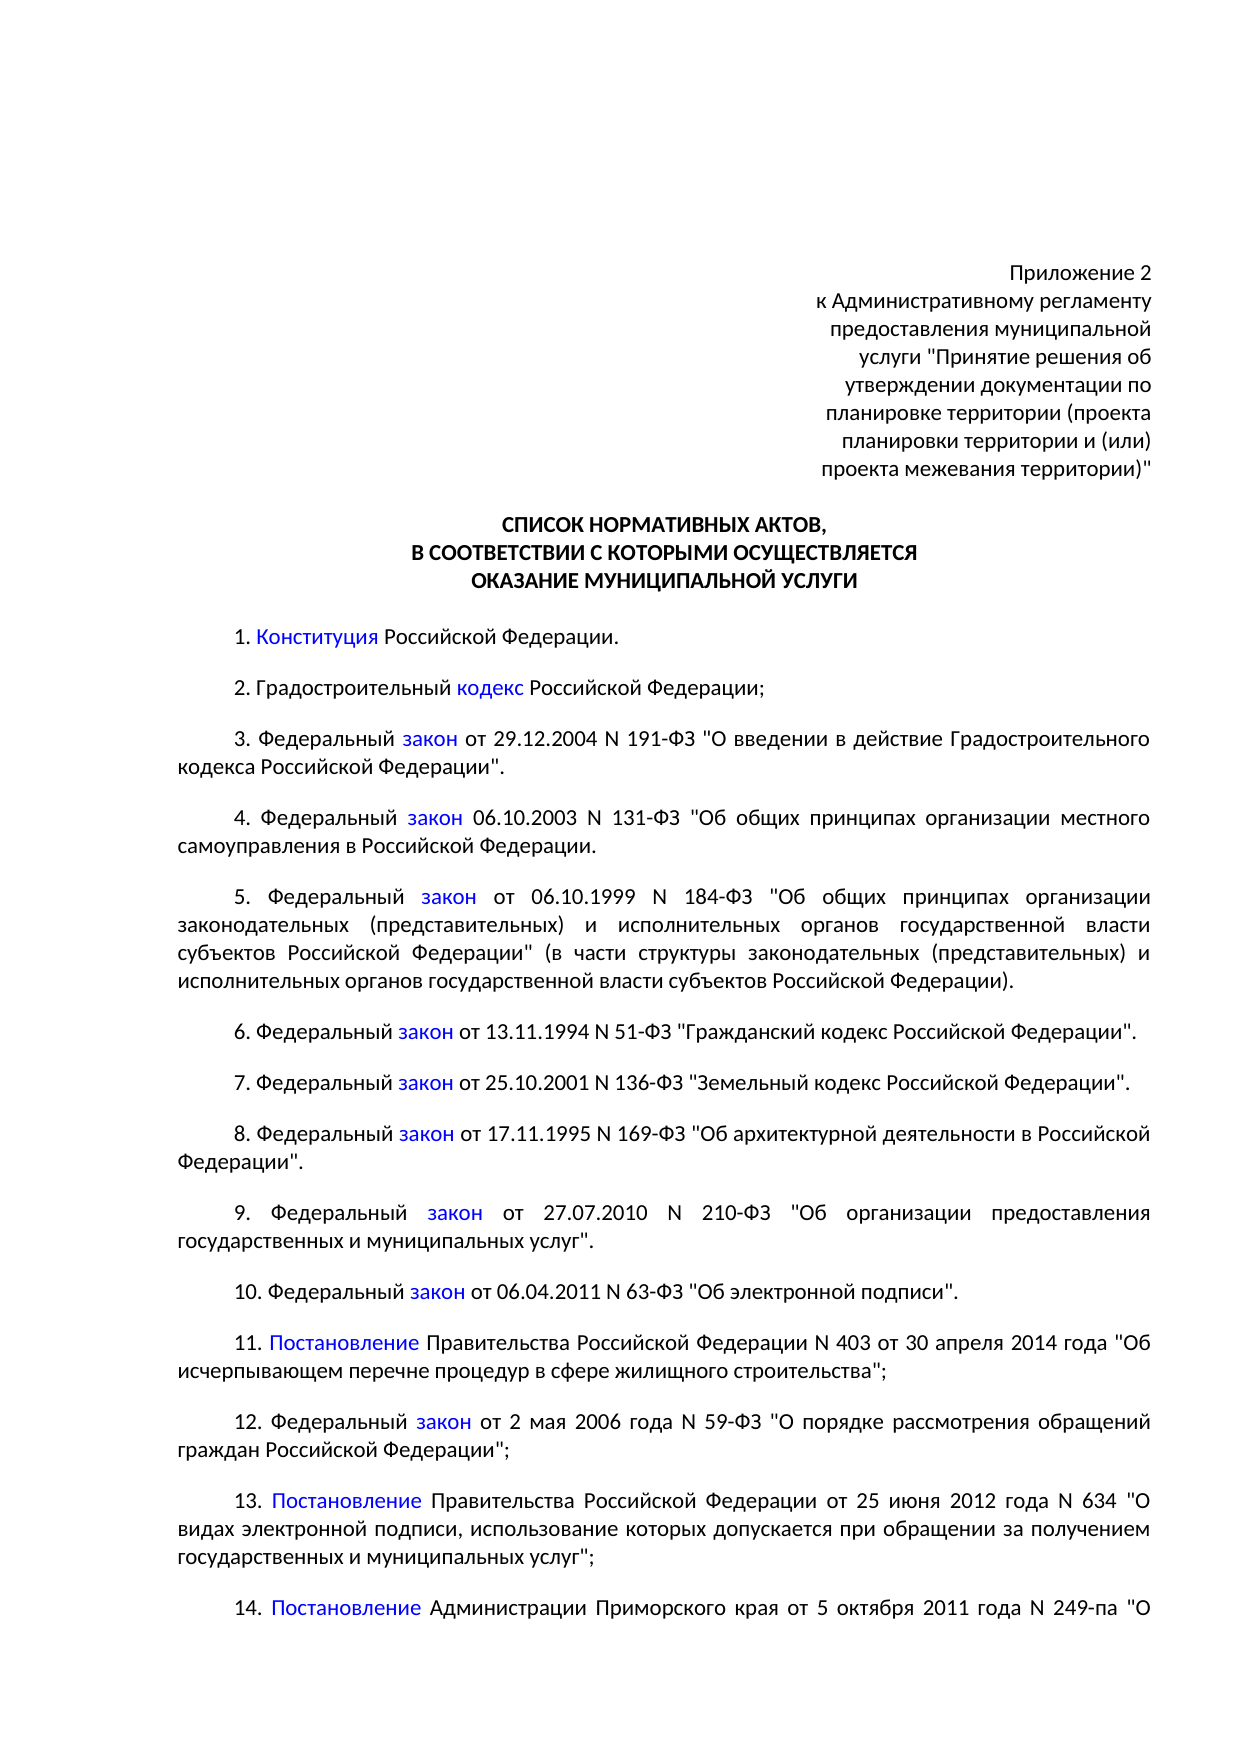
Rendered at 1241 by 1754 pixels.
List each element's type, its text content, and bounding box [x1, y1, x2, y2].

text предоставления муниципальной [177, 314, 1152, 342]
text 4. Федеральный закон 06.10.2003 N 131-ФЗ "Об общих принципах организации местного самоуправления в Российской Федерации. [177, 803, 1152, 859]
text 9. Федеральный закон от 27.07.2010 N 210-ФЗ "Об организации предоставления государственных и муниципальных услуг". [177, 1198, 1152, 1254]
text 8. Федеральный закон от 17.11.1995 N 169-ФЗ "Об архитектурной деятельности в Российской Федерации". [177, 1119, 1152, 1175]
text проекта межевания территории)" [177, 454, 1152, 482]
text 7. Федеральный закон от 25.10.2001 N 136-ФЗ "Земельный кодекс Российской Федерации". [177, 1068, 1152, 1096]
text 10. Федеральный закон от 06.04.2011 N 63-ФЗ "Об электронной подписи". [177, 1277, 1152, 1305]
text планировке территории (проекта [177, 398, 1152, 426]
text 3. Федеральный закон от 29.12.2004 N 191-ФЗ "О введении в действие Градостроительного кодекса Российской Федерации". [177, 724, 1152, 780]
text к Административному регламенту [177, 286, 1152, 314]
text утверждении документации по [177, 370, 1152, 398]
text 13. Постановление Правительства Российской Федерации от 25 июня 2012 года N 634 "О видах электронной подписи, использование которых допускается при обращении за получением государственных и муниципальных услуг"; [177, 1486, 1152, 1570]
text 12. Федеральный закон от 2 мая 2006 года N 59-ФЗ "О порядке рассмотрения обращений граждан Российской Федерации"; [177, 1407, 1152, 1463]
text 1. Конституция Российской Федерации. [177, 622, 1152, 651]
text 2. Градостроительный кодекс Российской Федерации; [177, 673, 1152, 701]
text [177, 1593, 1152, 1621]
text услуги "Принятие решения об [177, 342, 1152, 370]
text 11. Постановление Правительства Российской Федерации N 403 от 30 апреля 2014 года "Об исчерпывающем перечне процедур в сфере жилищного строительства"; [177, 1328, 1152, 1384]
text планировки территории и (или) [177, 426, 1152, 454]
title В СООТВЕТСТВИИ С КОТОРЫМИ ОСУЩЕСТВЛЯЕТСЯ [177, 538, 1152, 566]
text 5. Федеральный закон от 06.10.1999 N 184-ФЗ "Об общих принципах организации законодательных (представительных) и исполнительных органов государственной власти субъектов Российской Федерации" (в части структуры законодательных (представительных) и исполнительных органов государственной власти субъектов Российской Федерации). [177, 882, 1152, 994]
title СПИСОК НОРМАТИВНЫХ АКТОВ, [177, 510, 1152, 538]
text 6. Федеральный закон от 13.11.1994 N 51-ФЗ "Гражданский кодекс Российской Федерации". [177, 1017, 1152, 1045]
title ОКАЗАНИЕ МУНИЦИПАЛЬНОЙ УСЛУГИ [177, 566, 1152, 594]
text Приложение 2 [177, 258, 1152, 286]
